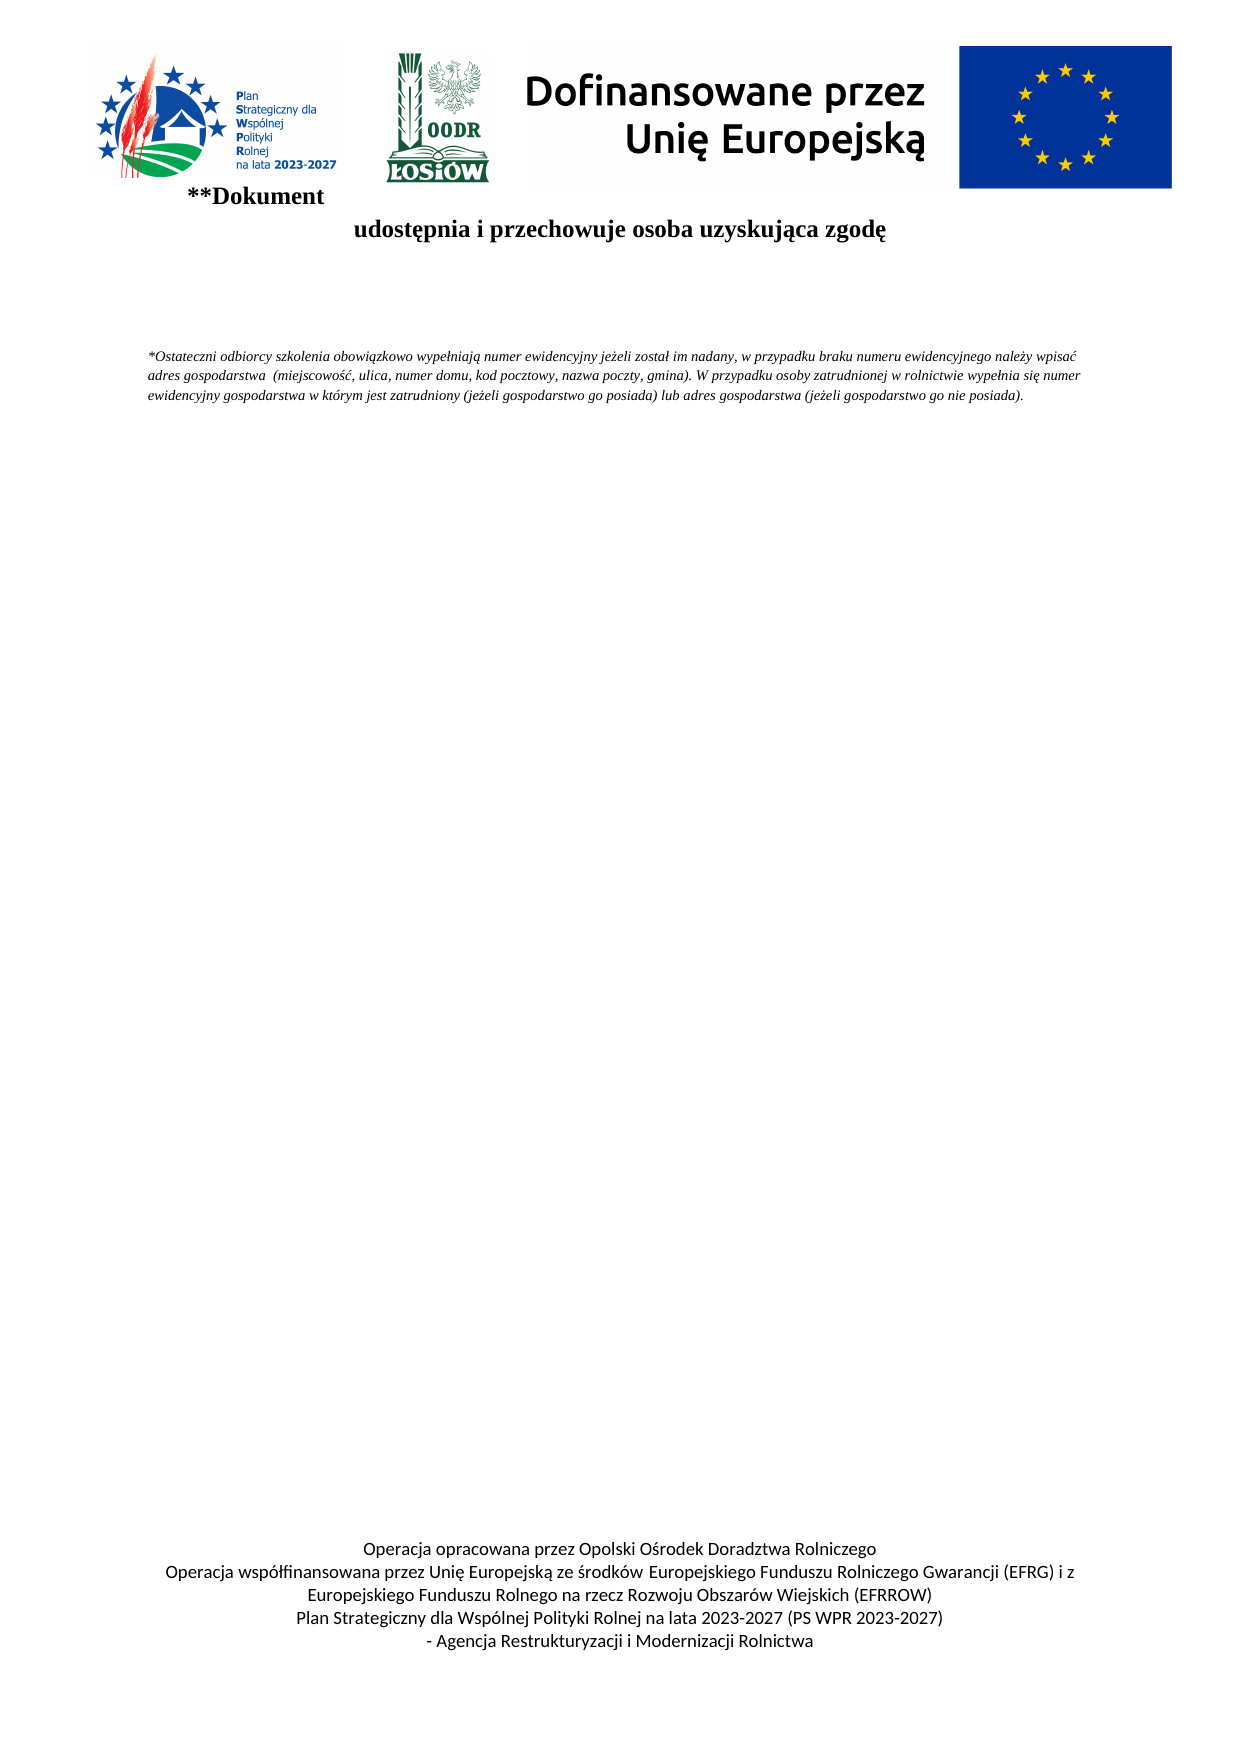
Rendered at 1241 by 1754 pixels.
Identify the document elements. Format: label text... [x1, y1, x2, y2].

picture [87, 42, 343, 182]
text **Dokument udostępnia i przechowuje osoba uzyskująca zgodę [148, 148, 1092, 238]
picture [525, 42, 1180, 196]
text *Ostateczni odbiorcy szkolenia obowiązkowo wypełniają numer ewidencyjny jeżeli został im nadany, w przypadku braku numeru ewidencyjnego należy wpisać adres gospodarstwa (miejscowość, ulica, numer domu, kod pocztowy, nazwa poczty, gmina). W przypadku osoby zatrudnionej w rolnictwie wypełnia się numer ewidencyjny gospodarstwa w którym jest zatrudniony (jeżeli gospodarstwo go posiada) lub adres gospodarstwa (jeżeli gospodarstwo go nie posiada). [148, 343, 1092, 399]
picture [382, 51, 492, 183]
